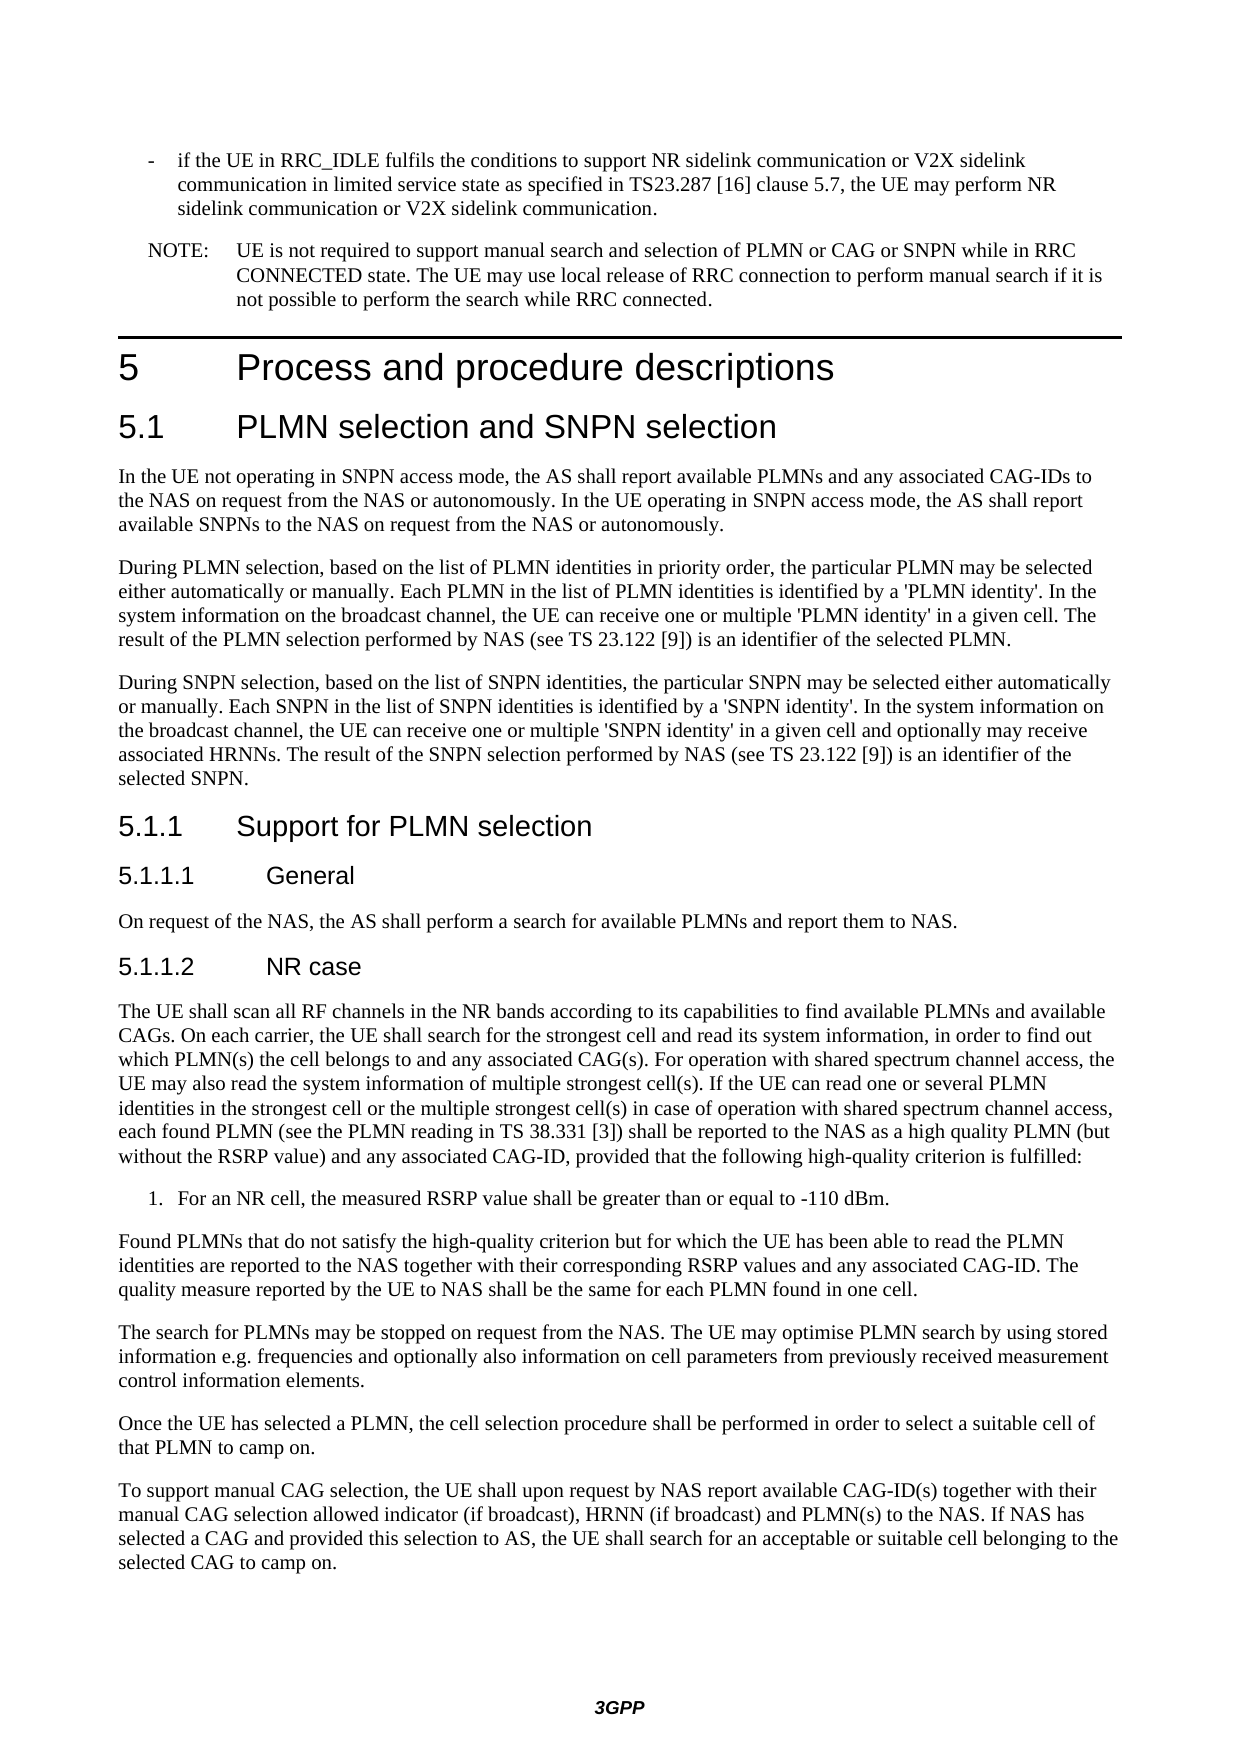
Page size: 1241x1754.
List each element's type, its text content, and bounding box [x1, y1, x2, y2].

text Found PLMNs that do not satisfy the high-quality criterion but for which the UE has been able to read the PLMN identities are reported to the NAS together with their corresponding RSRP values and any associated CAG-ID. The quality measure reported by the UE to NAS shall be the same for each PLMN found in one cell. [118, 1229, 1122, 1301]
text NOTE: UE is not required to support manual search and selection of PLMN or CAG or SNPN while in RRC CONNECTED state. The UE may use local release of RRC connection to perform manual search if it is not possible to perform the search while RRC connected. [148, 238, 1122, 311]
text During SNPN selection, based on the list of SNPN identities, the particular SNPN may be selected either automatically or manually. Each SNPN in the list of SNPN identities is identified by a 'SNPN identity'. In the system information on the broadcast channel, the UE can receive one or multiple 'SNPN identity' in a given cell and optionally may receive associated HRNNs. The result of the SNPN selection performed by NAS (see TS 23.122 [9]) is an identifier of the selected SNPN. [118, 670, 1122, 790]
text 1. For an NR cell, the measured RSRP value shall be greater than or equal to -110 dBm. [148, 1186, 1122, 1210]
subtitle 5.1.1.2 NR case [118, 952, 1122, 980]
text - if the UE in RRC_IDLE fulfils the conditions to support NR sidelink communication or V2X sidelink communication in limited service state as specified in TS23.287 [16] clause 5.7, the UE may perform NR sidelink communication or V2X sidelink communication. [148, 147, 1122, 220]
text Once the UE has selected a PLMN, the cell selection procedure shall be performed in order to select a suitable cell of that PLMN to camp on. [118, 1411, 1122, 1459]
subtitle 5 Process and procedure descriptions [118, 339, 1122, 388]
subtitle 5.1 PLMN selection and SNPN selection [118, 407, 1122, 445]
text On request of the NAS, the AS shall perform a search for available PLMNs and report them to NAS. [118, 909, 1122, 933]
text The search for PLMNs may be stopped on request from the NAS. The UE may optimise PLMN search by using stored information e.g. frequencies and optionally also information on cell parameters from previously received measurement control information elements. [118, 1320, 1122, 1392]
text The UE shall scan all RF channels in the NR bands according to its capabilities to find available PLMNs and available CAGs. On each carrier, the UE shall search for the strongest cell and read its system information, in order to find out which PLMN(s) the cell belongs to and any associated CAG(s). For operation with shared spectrum channel access, the UE may also read the system information of multiple strongest cell(s). If the UE can read one or several PLMN identities in the strongest cell or the multiple strongest cell(s) in case of operation with shared spectrum channel access, each found PLMN (see the PLMN reading in TS 38.331 [3]) shall be reported to the NAS as a high quality PLMN (but without the RSRP value) and any associated CAG-ID, provided that the following high-quality criterion is fulfilled: [118, 999, 1122, 1168]
subtitle 5.1.1.1 General [118, 861, 1122, 890]
text During PLMN selection, based on the list of PLMN identities in priority order, the particular PLMN may be selected either automatically or manually. Each PLMN in the list of PLMN identities is identified by a 'PLMN identity'. In the system information on the broadcast channel, the UE can receive one or multiple 'PLMN identity' in a given cell. The result of the PLMN selection performed by NAS (see TS 23.122 [9]) is an identifier of the selected PLMN. [118, 555, 1122, 651]
subtitle 5.1.1 Support for PLMN selection [118, 809, 1122, 843]
text To support manual CAG selection, the UE shall upon request by NAS report available CAG-ID(s) together with their manual CAG selection allowed indicator (if broadcast), HRNN (if broadcast) and PLMN(s) to the NAS. If NAS has selected a CAG and provided this selection to AS, the UE shall search for an acceptable or suitable cell belonging to the selected CAG to camp on. [118, 1478, 1122, 1574]
text In the UE not operating in SNPN access mode, the AS shall report available PLMNs and any associated CAG-IDs to the NAS on request from the NAS or autonomously. In the UE operating in SNPN access mode, the AS shall report available SNPNs to the NAS on request from the NAS or autonomously. [118, 464, 1122, 536]
